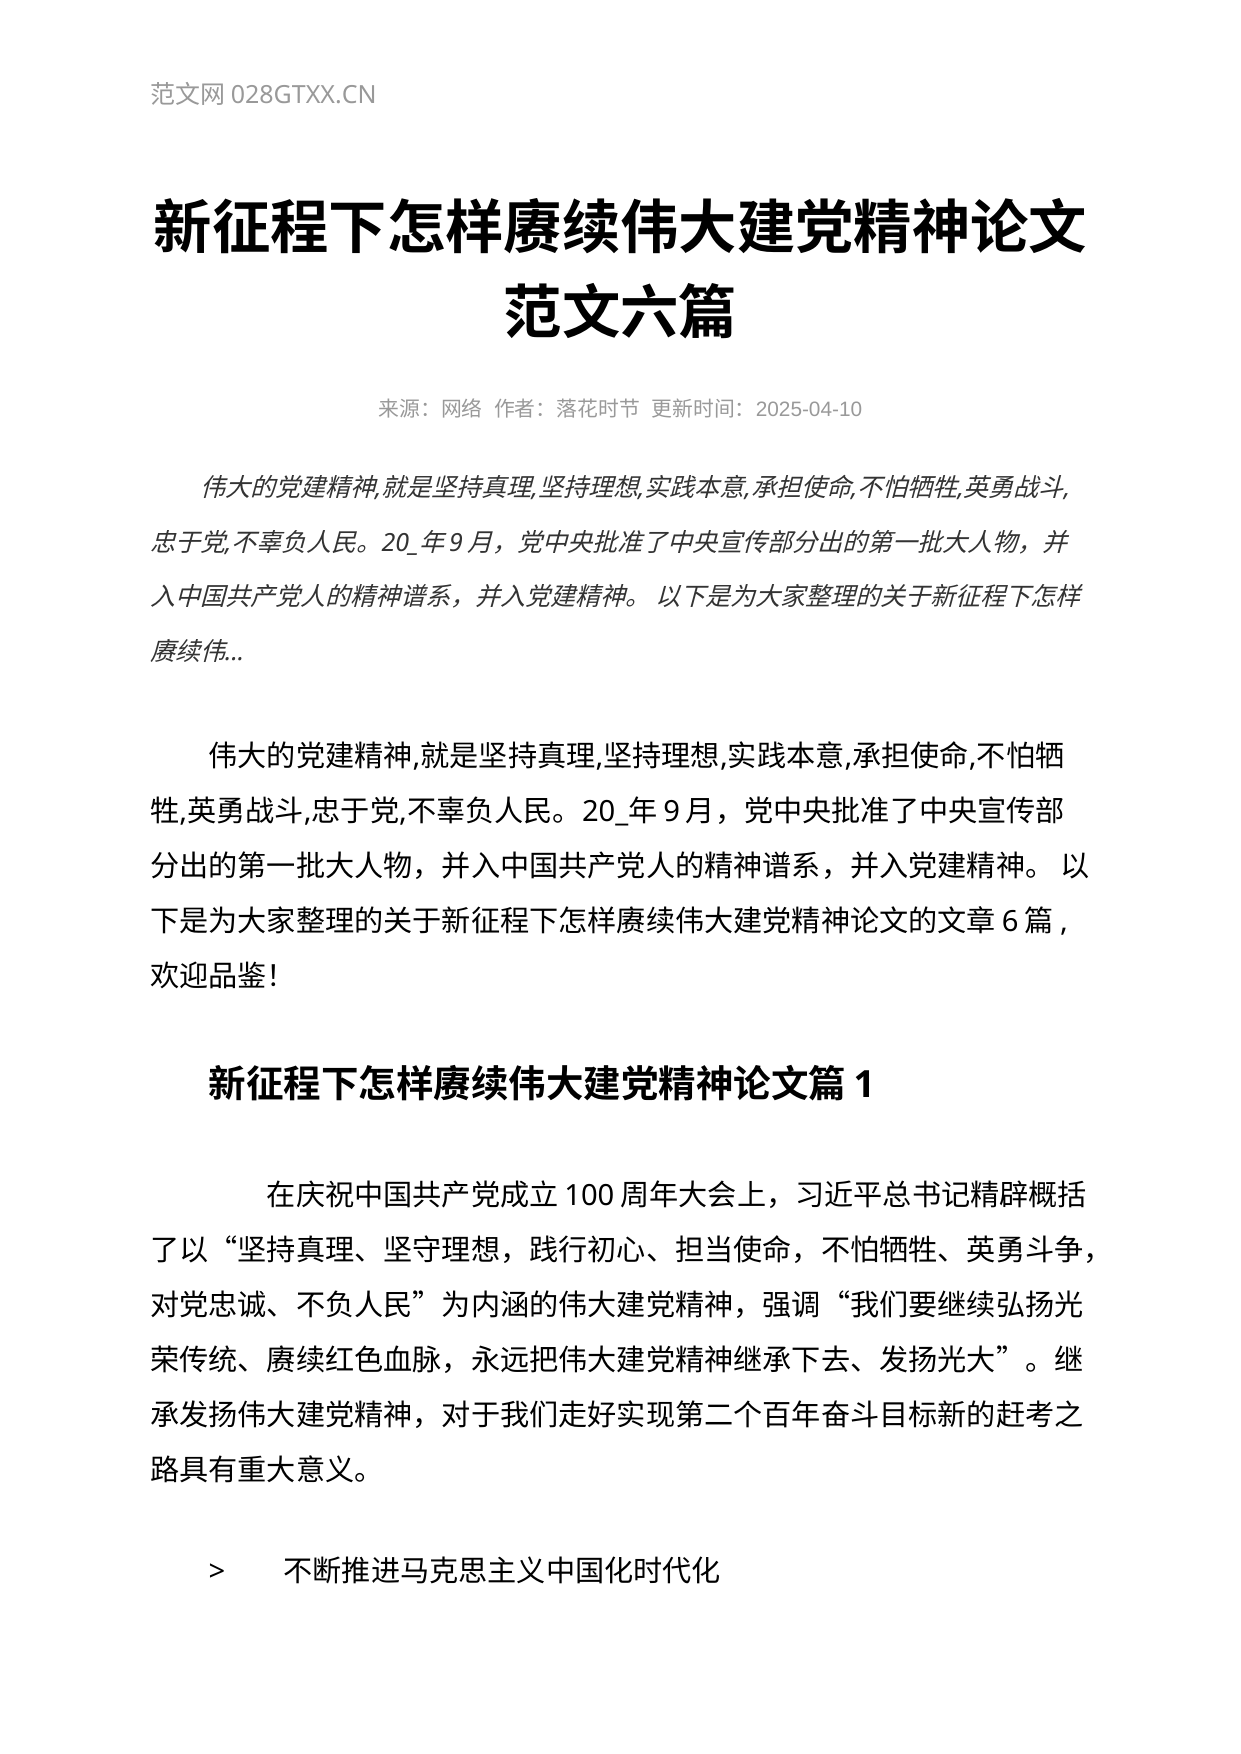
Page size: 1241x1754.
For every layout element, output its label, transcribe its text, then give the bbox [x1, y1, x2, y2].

text 来源：网络 作者：落花时节 更新时间：2025-04-10 [150, 397, 1090, 421]
text 在庆祝中国共产党成立100周年大会上，习近平总书记精辟概括了以“坚持真理、坚守理想，践行初心、担当使命，不怕牺牲、英勇斗争，对党忠诚、不负人民”为内涵的伟大建党精神，强调“我们要继续弘扬光荣传统、赓续红色血脉，永远把伟大建党精神继承下去、发扬光大”。继承发扬伟大建党精神，对于我们走好实现第二个百年奋斗目标新的赶考之路具有重大意义。 [150, 1172, 1090, 1488]
text > 不断推进马克思主义中国化时代化 [150, 1548, 1090, 1590]
subtitle 新征程下怎样赓续伟大建党精神论文范文六篇 [150, 181, 1090, 350]
text 伟大的党建精神,就是坚持真理,坚持理想,实践本意,承担使命,不怕牺牲,英勇战斗,忠于党,不辜负人民。20_年9月，党中央批准了中央宣传部分出的第一批大人物，并入中国共产党人的精神谱系，并入党建精神。 以下是为大家整理的关于新征程下怎样赓续伟大建党精神论文的文章6篇 ,欢迎品鉴！ [150, 732, 1090, 994]
text 新征程下怎样赓续伟大建党精神论文篇1 [150, 1054, 1090, 1108]
text 伟大的党建精神,就是坚持真理,坚持理想,实践本意,承担使命,不怕牺牲,英勇战斗,忠于党,不辜负人民。20_年9月，党中央批准了中央宣传部分出的第一批大人物，并入中国共产党人的精神谱系，并入党建精神。 以下是为大家整理的关于新征程下怎样赓续伟... [150, 468, 1090, 667]
